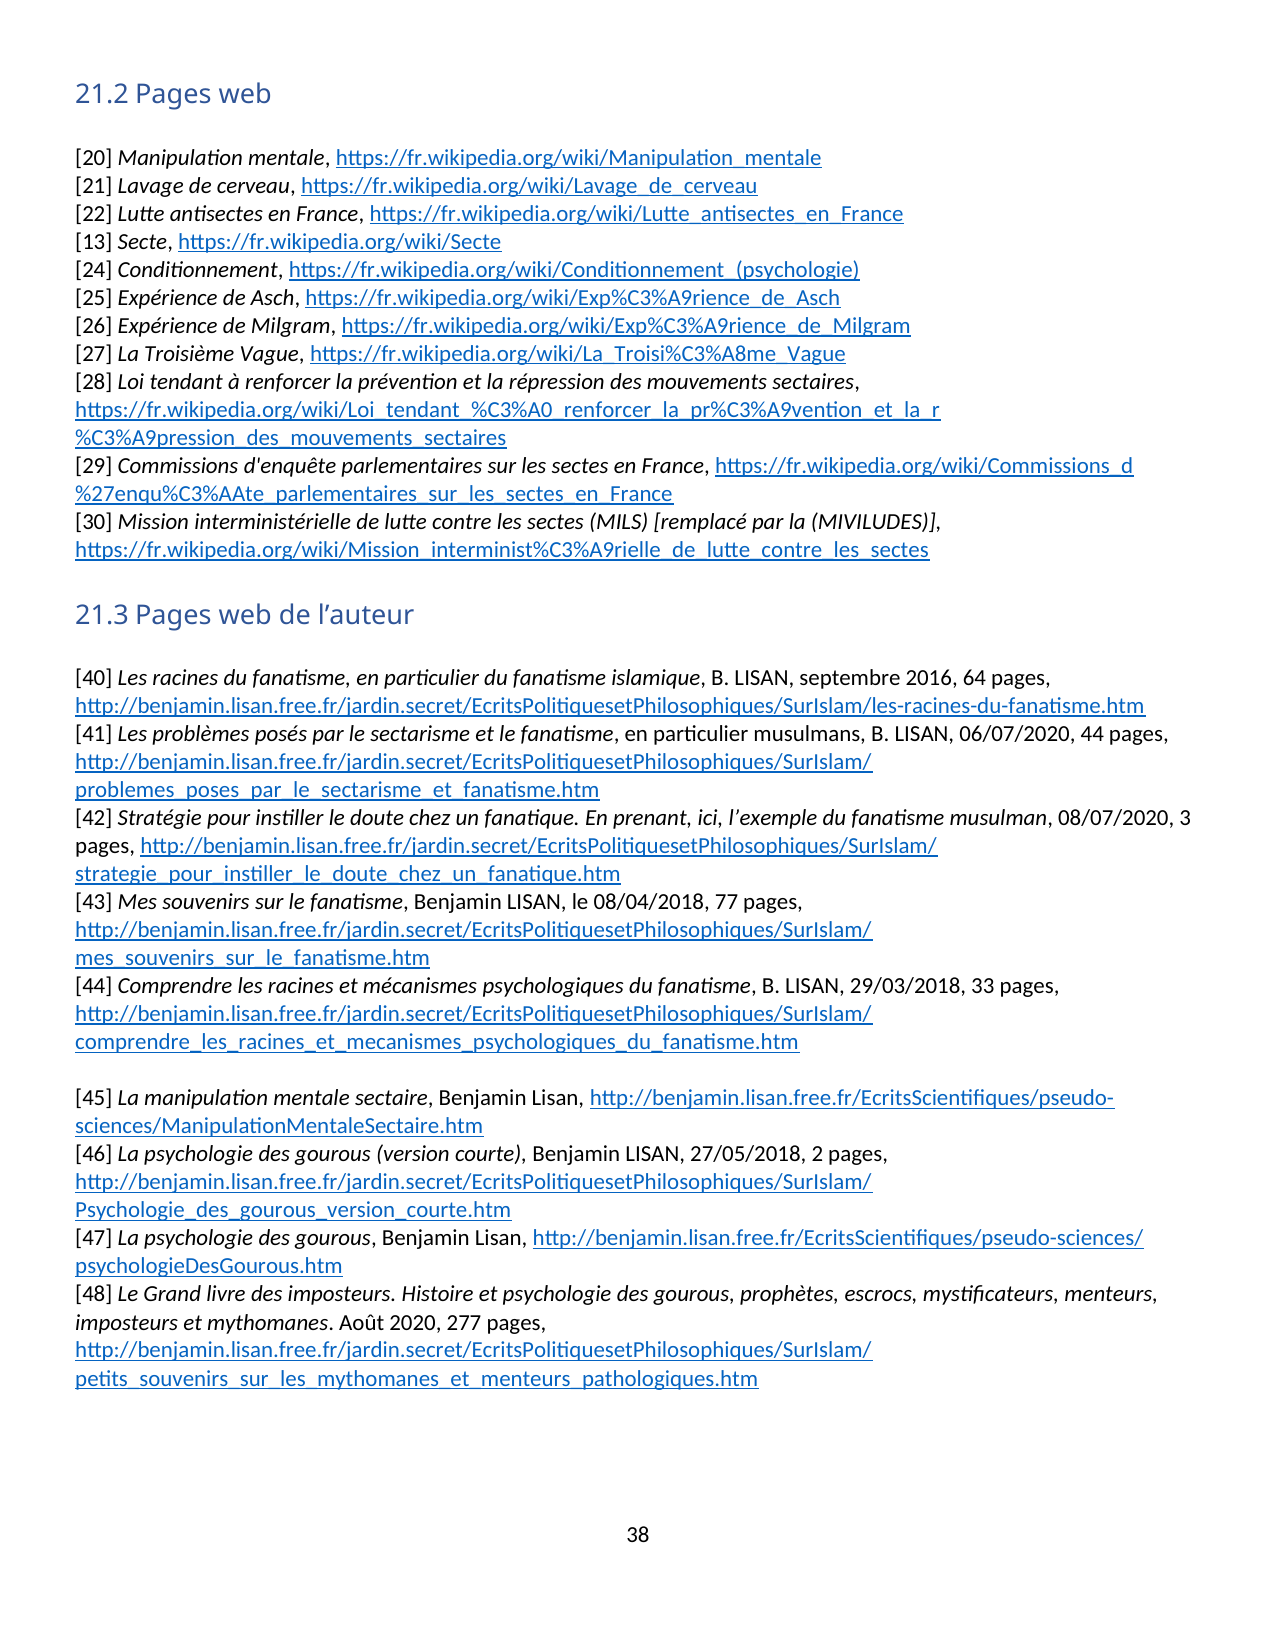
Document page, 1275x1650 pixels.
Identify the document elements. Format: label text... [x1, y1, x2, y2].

text [41] Les problèmes posés par le sectarisme et le fanatisme, en particulier musulmans, B. LISAN, 06/07/2020, 44 pages, http://benjamin.lisan.free.fr/jardin.secret/EcritsPolitiquesetPhilosophiques/SurIslam/problemes_poses_par_le_sectarisme_et_fanatisme.htm [75, 719, 1200, 803]
text [24] Conditionnement, https://fr.wikipedia.org/wiki/Conditionnement_(psychologie) [75, 255, 1200, 283]
text [21] Lavage de cerveau, https://fr.wikipedia.org/wiki/Lavage_de_cerveau [75, 171, 1200, 199]
text [47] La psychologie des gourous, Benjamin Lisan, http://benjamin.lisan.free.fr/EcritsScientifiques/pseudo-sciences/psychologieDesGourous.htm [75, 1223, 1200, 1279]
text [43] Mes souvenirs sur le fanatisme, Benjamin LISAN, le 08/04/2018, 77 pages, http://benjamin.lisan.free.fr/jardin.secret/EcritsPolitiquesetPhilosophiques/SurIslam/mes_souvenirs_sur_le_fanatisme.htm [75, 887, 1200, 971]
text [44] Comprendre les racines et mécanismes psychologiques du fanatisme, B. LISAN, 29/03/2018, 33 pages, http://benjamin.lisan.free.fr/jardin.secret/EcritsPolitiquesetPhilosophiques/SurIslam/comprendre_les_racines_et_mecanismes_psychologiques_du_fanatisme.htm [75, 971, 1200, 1055]
text [28] Loi tendant à renforcer la prévention et la répression des mouvements sectaires, https://fr.wikipedia.org/wiki/Loi_tendant_%C3%A0_renforcer_la_pr%C3%A9vention_et_la_r%C3%A9pression_des_mouvements_sectaires [75, 367, 1200, 451]
subtitle Pages web [75, 75, 1200, 112]
text [22] Lutte antisectes en France, https://fr.wikipedia.org/wiki/Lutte_antisectes_en_France [75, 199, 1200, 227]
text [30] Mission interministérielle de lutte contre les sectes (MILS) [remplacé par la (MIVILUDES)], https://fr.wikipedia.org/wiki/Mission_interminist%C3%A9rielle_de_lutte_contre_les_sectes [75, 507, 1200, 563]
text [26] Expérience de Milgram, https://fr.wikipedia.org/wiki/Exp%C3%A9rience_de_Milgram [75, 311, 1200, 339]
subtitle Pages web de l’auteur [75, 595, 1200, 632]
text [45] La manipulation mentale sectaire, Benjamin Lisan, http://benjamin.lisan.free.fr/EcritsScientifiques/pseudo-sciences/ManipulationMentaleSectaire.htm [75, 1083, 1200, 1139]
text [42] Stratégie pour instiller le doute chez un fanatique. En prenant, ici, l’exemple du fanatisme musulman, 08/07/2020, 3 pages, http://benjamin.lisan.free.fr/jardin.secret/EcritsPolitiquesetPhilosophiques/SurIslam/strategie_pour_instiller_le_doute_chez_un_fanatique.htm [75, 803, 1200, 887]
text [46] La psychologie des gourous (version courte), Benjamin LISAN, 27/05/2018, 2 pages, http://benjamin.lisan.free.fr/jardin.secret/EcritsPolitiquesetPhilosophiques/SurIslam/Psychologie_des_gourous_version_courte.htm [75, 1139, 1200, 1223]
text [27] La Troisième Vague, https://fr.wikipedia.org/wiki/La_Troisi%C3%A8me_Vague [75, 339, 1200, 367]
text [48] Le Grand livre des imposteurs. Histoire et psychologie des gourous, prophètes, escrocs, mystificateurs, menteurs, imposteurs et mythomanes. Août 2020, 277 pages, http://benjamin.lisan.free.fr/jardin.secret/EcritsPolitiquesetPhilosophiques/SurIslam/petits_souvenirs_sur_les_mythomanes_et_menteurs_pathologiques.htm [75, 1279, 1200, 1392]
text [20] Manipulation mentale, https://fr.wikipedia.org/wiki/Manipulation_mentale [75, 143, 1200, 171]
text [25] Expérience de Asch, https://fr.wikipedia.org/wiki/Exp%C3%A9rience_de_Asch [75, 283, 1200, 311]
text [13] Secte, https://fr.wikipedia.org/wiki/Secte [75, 227, 1200, 255]
text [29] Commissions d'enquête parlementaires sur les sectes en France, https://fr.wikipedia.org/wiki/Commissions_d%27enqu%C3%AAte_parlementaires_sur_les_sectes_en_France [75, 451, 1200, 507]
text [40] Les racines du fanatisme, en particulier du fanatisme islamique, B. LISAN, septembre 2016, 64 pages, http://benjamin.lisan.free.fr/jardin.secret/EcritsPolitiquesetPhilosophiques/SurIslam/les-racines-du-fanatisme.htm [75, 663, 1200, 719]
